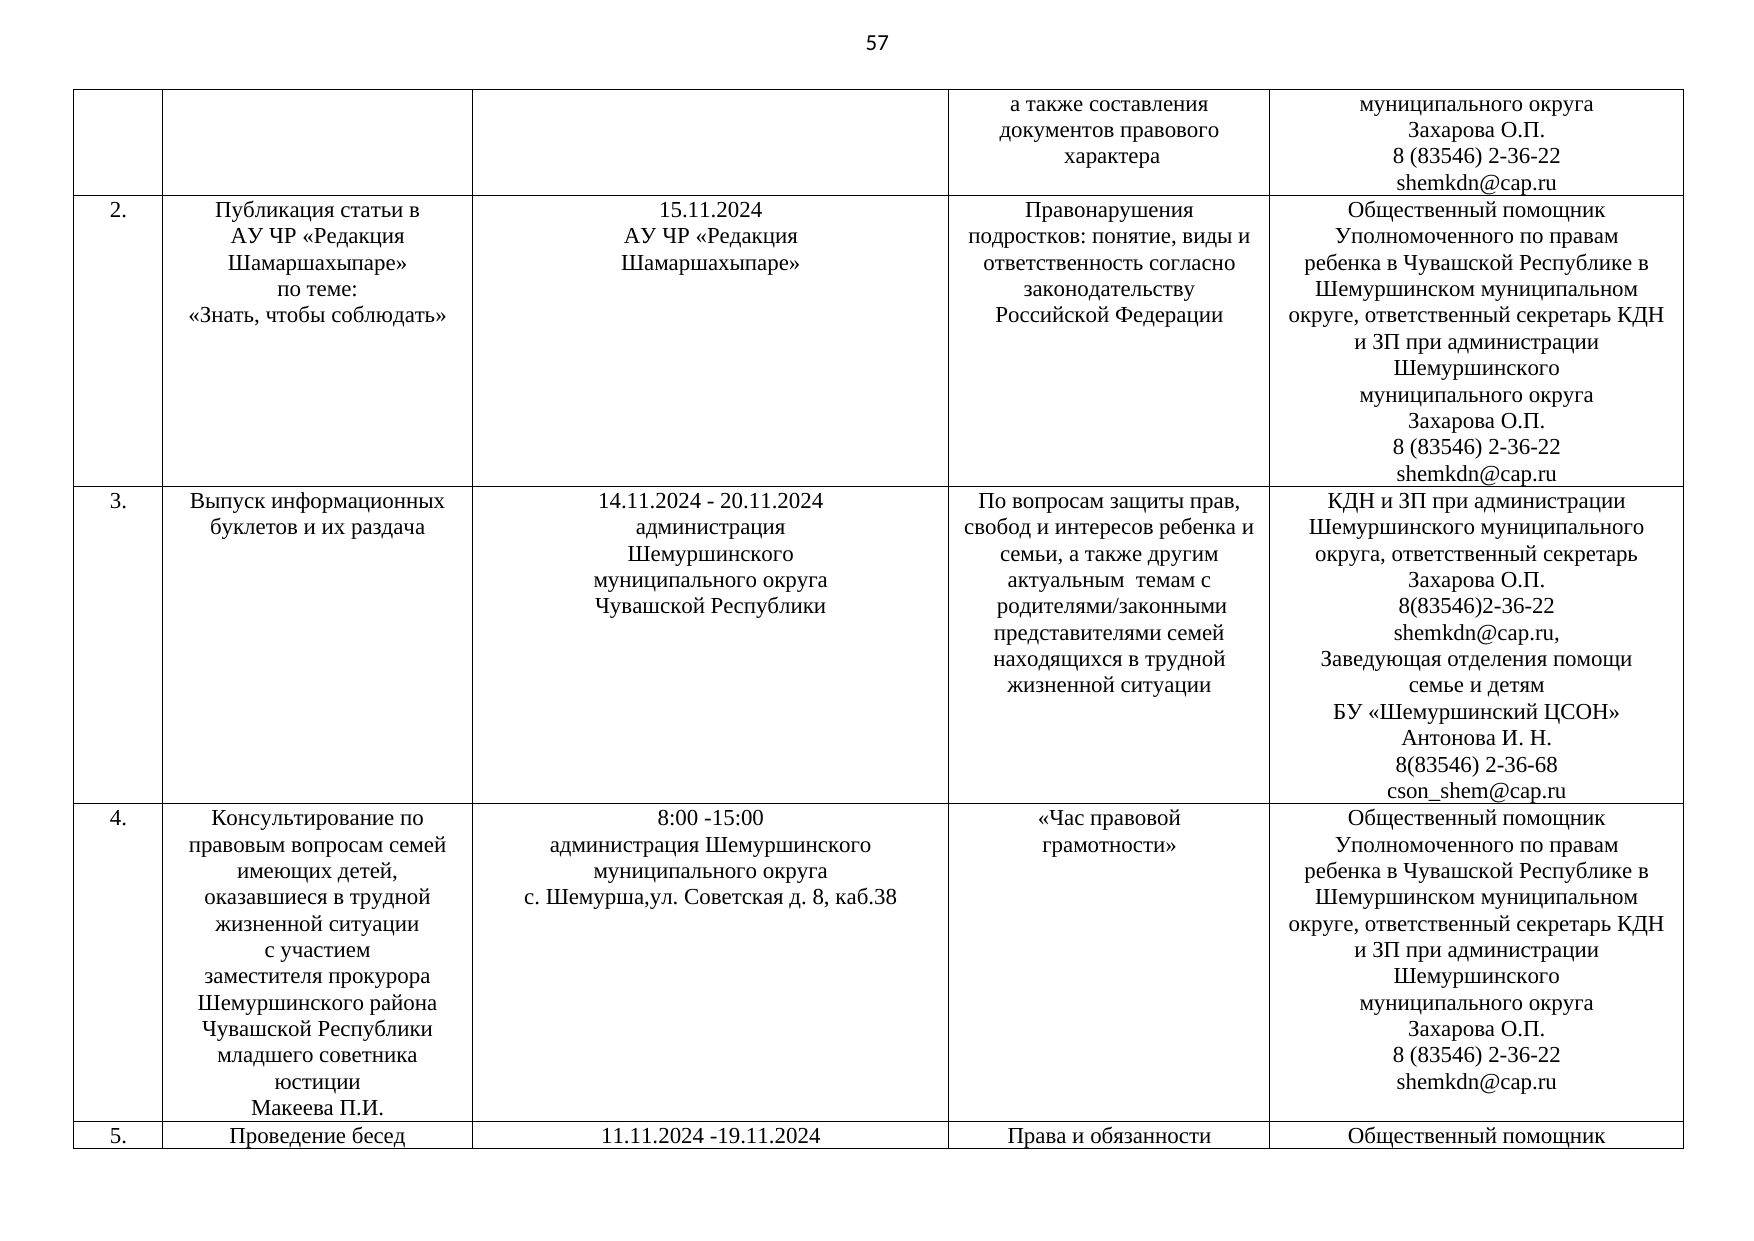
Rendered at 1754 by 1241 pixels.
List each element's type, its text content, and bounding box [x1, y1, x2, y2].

table_cell Публикация статьи в АУ ЧР «Редакция Шамаршахыпаре» по теме: «Знать, чтобы соблюдать» [163, 196, 472, 486]
table_cell Выпуск информационных буклетов и их раздача [163, 487, 472, 803]
table_cell 3. [74, 487, 162, 803]
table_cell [1270, 90, 1683, 195]
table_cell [949, 1122, 1269, 1148]
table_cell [949, 90, 1269, 195]
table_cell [473, 1122, 948, 1148]
table_cell 8:00 -15:00 администрация Шемуршинского муниципального округа с. Шемурша,ул. Советская д. 8, каб.38 [473, 804, 948, 1121]
table_cell КДН и ЗП при администрации Шемуршинского муниципального округа, ответственный секретарь Захарова О.П. 8(83546)2-36-22 shemkdn@cap.ru, Заведующая отделения помощи семье и детям БУ «Шемуршинский ЦСОН» Антонова И. Н. 8(83546) 2-36-68 cson_shem@cap.ru [1270, 487, 1683, 803]
table_cell Правонарушения подростков: понятие, виды и ответственность согласно законодательству Российской Федерации [949, 196, 1269, 486]
table_cell Консультирование по правовым вопросам семей имеющих детей, оказавшиеся в трудной жизненной ситуации с участием заместителя прокурора Шемуршинского района Чувашской Республики младшего советника юстиции Макеева П.И. [163, 804, 472, 1121]
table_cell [1270, 1122, 1683, 1148]
table_cell 2. [74, 196, 162, 486]
table_cell 1. [74, 90, 162, 195]
table_cell По вопросам защиты прав, свобод и интересов ребенка и семьи, а также другим актуальным темам с родителями/законными представителями семей находящихся в трудной жизненной ситуации [949, 487, 1269, 803]
table_cell 5. [74, 1122, 162, 1148]
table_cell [473, 90, 948, 195]
table_cell 15.11.2024 АУ ЧР «Редакция Шамаршахыпаре» [473, 196, 948, 486]
table_cell 14.11.2024 - 20.11.2024 администрация Шемуршинского муниципального округа Чувашской Республики [473, 487, 948, 803]
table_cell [163, 1122, 472, 1148]
table_cell «Час правовой грамотности» [949, 804, 1269, 1121]
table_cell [163, 90, 472, 195]
table_cell 4. [74, 804, 162, 1121]
